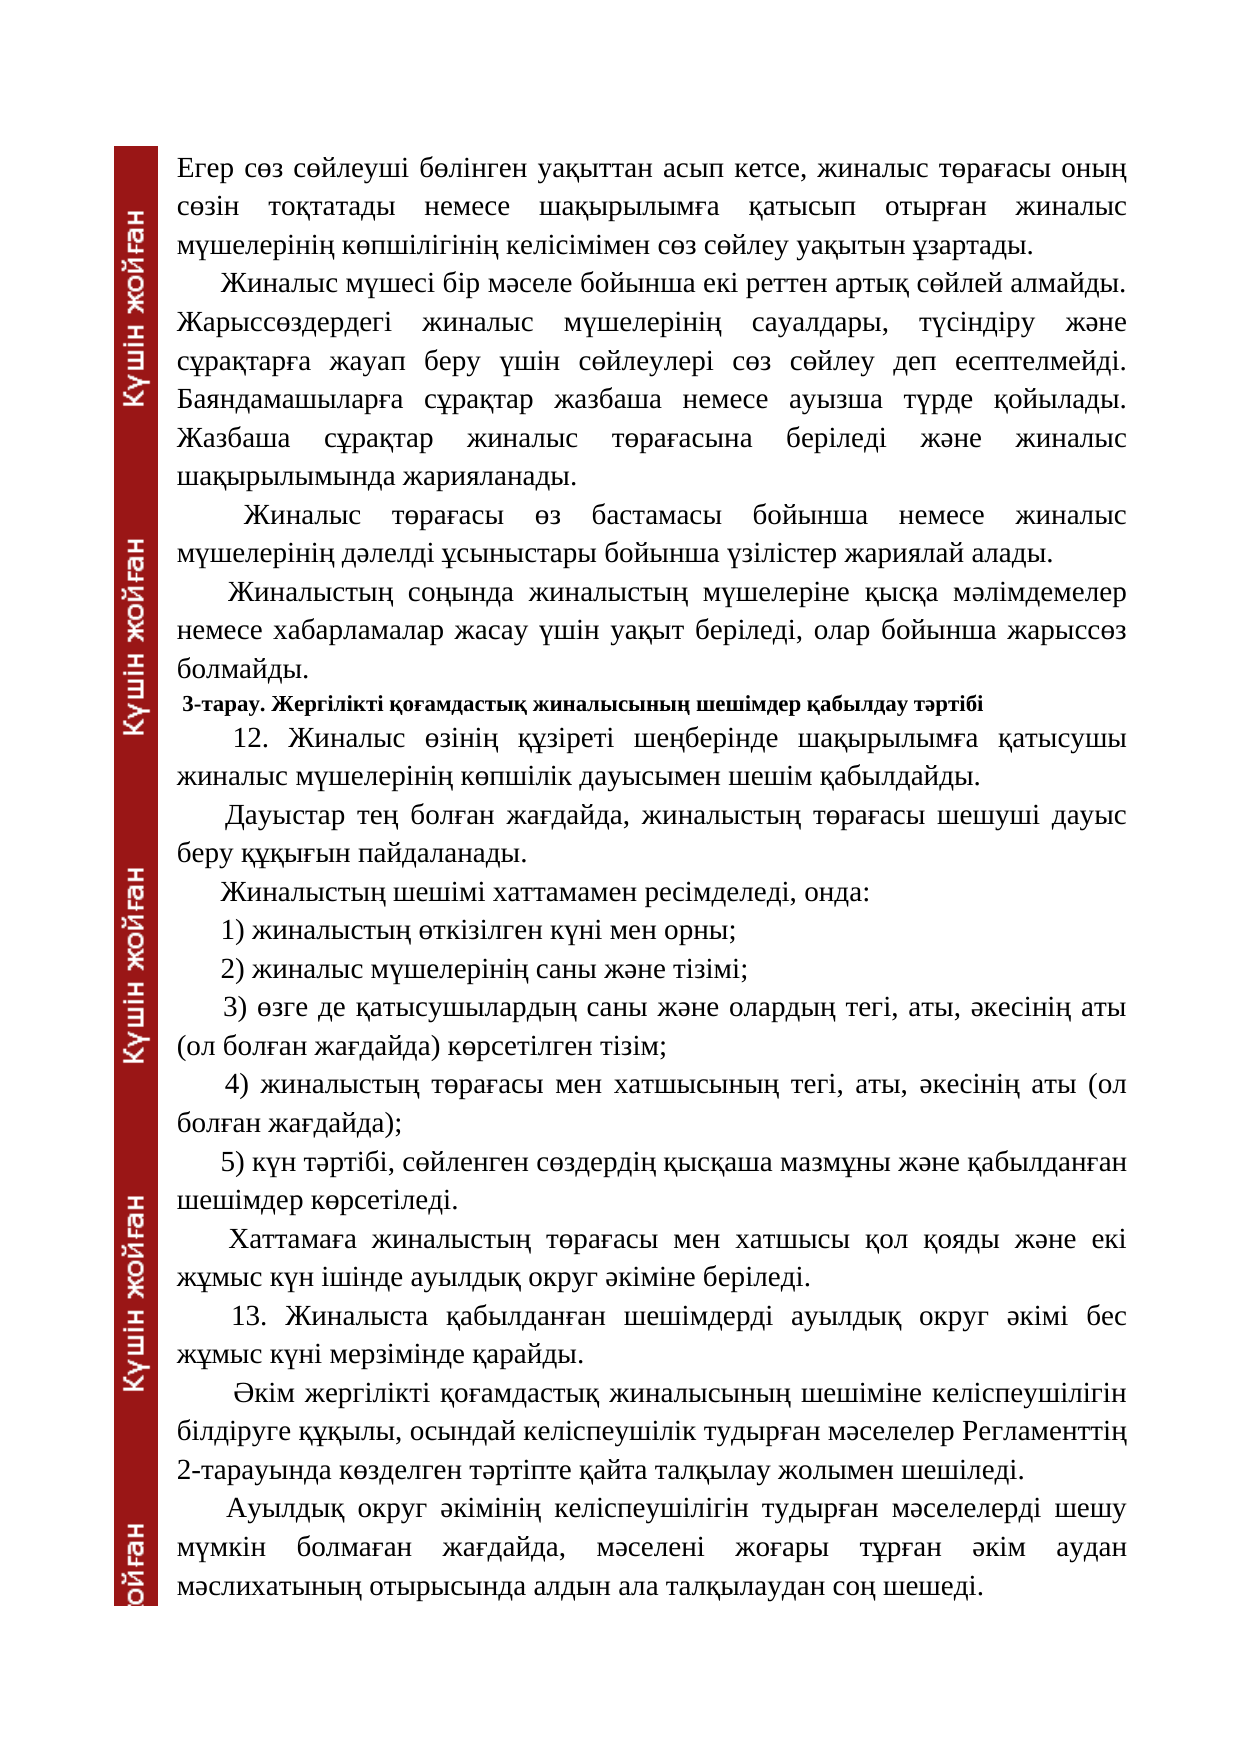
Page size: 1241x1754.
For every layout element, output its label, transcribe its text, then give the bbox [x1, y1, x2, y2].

text Жиналыс мүшесі бір мәселе бойынша екі реттен артық сөйлей алмайды. Жарыссөздердегі жиналыс мүшелерінің сауалдары, түсіндіру және сұрақтарға жауап беру үшін сөйлеулері сөз сөйлеу деп есептелмейді. Баяндамашыларға сұрақтар жазбаша немесе ауызша түрде қойылады. Жазбаша сұрақтар жиналыс төрағасына беріледі және жиналыс шақырылымында жарияланады. [112, 266, 1128, 492]
picture [114, 261, 158, 266]
picture [114, 146, 158, 150]
picture [114, 1370, 158, 1375]
text 4) жиналыстың төрағасы мен хатшысының тегі, аты, әкесінің аты (ол болған жағдайда); [112, 1067, 1128, 1139]
picture [114, 492, 158, 497]
picture [114, 716, 158, 720]
picture [114, 1062, 158, 1067]
text Жиналыс төрағасы өз бастамасы бойынша немесе жиналыс мүшелерінің дәлелді ұсыныстары бойынша үзілістер жариялай алады. [112, 497, 1128, 569]
text Әкім жергілікті қоғамдастық жиналысының шешіміне келіспеушілігін білдіруге құқылы, осындай келіспеушілік тудырған мәселелер Регламенттің 2-тарауында көзделген тәртіпте қайта талқылау жолымен шешіледі. [112, 1375, 1128, 1486]
picture [114, 984, 158, 989]
text 13. Жиналыста қабылданған шешімдерді ауылдық округ әкімі бес жұмыс күні мерзімінде қарайды. [112, 1298, 1128, 1370]
picture [114, 569, 158, 574]
picture [114, 1601, 158, 1606]
text 2) жиналыс мүшелерінің саны және тізімі; [112, 951, 1128, 984]
text 5) күн тәртібі, сөйленген сөздердің қысқаша мазмұны және қабылданған шешімдер көрсетіледі. [112, 1144, 1128, 1216]
picture [114, 1293, 158, 1298]
text 1) жиналыстың өткізілген күні мен орны; [112, 912, 1128, 946]
text Дауыстар тең болған жағдайда, жиналыстың төрағасы шешуші дауыс беру құқығын пайдаланады. [112, 797, 1128, 869]
picture [114, 869, 158, 874]
picture [114, 1139, 158, 1144]
text 12. Жиналыс өзінің құзіреті шеңберінде шақырылымға қатысушы жиналыс мүшелерінің көпшілік дауысымен шешім қабылдайды. [112, 720, 1128, 792]
text 3-тарау. Жергілікті қоғамдастық жиналысының шешімдер қабылдау тәртібі [112, 689, 1128, 716]
picture [114, 946, 158, 951]
text Хаттамаға жиналыстың төрағасы мен хатшысы қол қояды және екі жұмыс күн ішінде ауылдық округ әкіміне беріледі. [112, 1221, 1128, 1293]
text Ауылдық округ әкімінің келіспеушілігін тудырған мәселелерді шешу мүмкін болмаған жағдайда, мәселені жоғары тұрған әкім аудан мәслихатының отырысында алдын ала талқылаудан соң шешеді. [112, 1491, 1128, 1601]
picture [114, 1216, 158, 1221]
text Жиналыстың соңында жиналыстың мүшелеріне қысқа мәлімдемелер немесе хабарламалар жасау үшін уақыт беріледі, олар бойынша жарыссөз болмайды. [112, 574, 1128, 684]
text Жиналыстың шешімі хаттамамен ресімделеді, онда: [112, 874, 1128, 907]
picture [114, 907, 158, 912]
picture [114, 1486, 158, 1491]
text 3) өзге де қатысушылардың саны және олардың тегі, аты, әкесінің аты (ол болған жағдайда) көрсетілген тізім; [112, 989, 1128, 1062]
picture [114, 684, 158, 689]
picture [114, 792, 158, 797]
